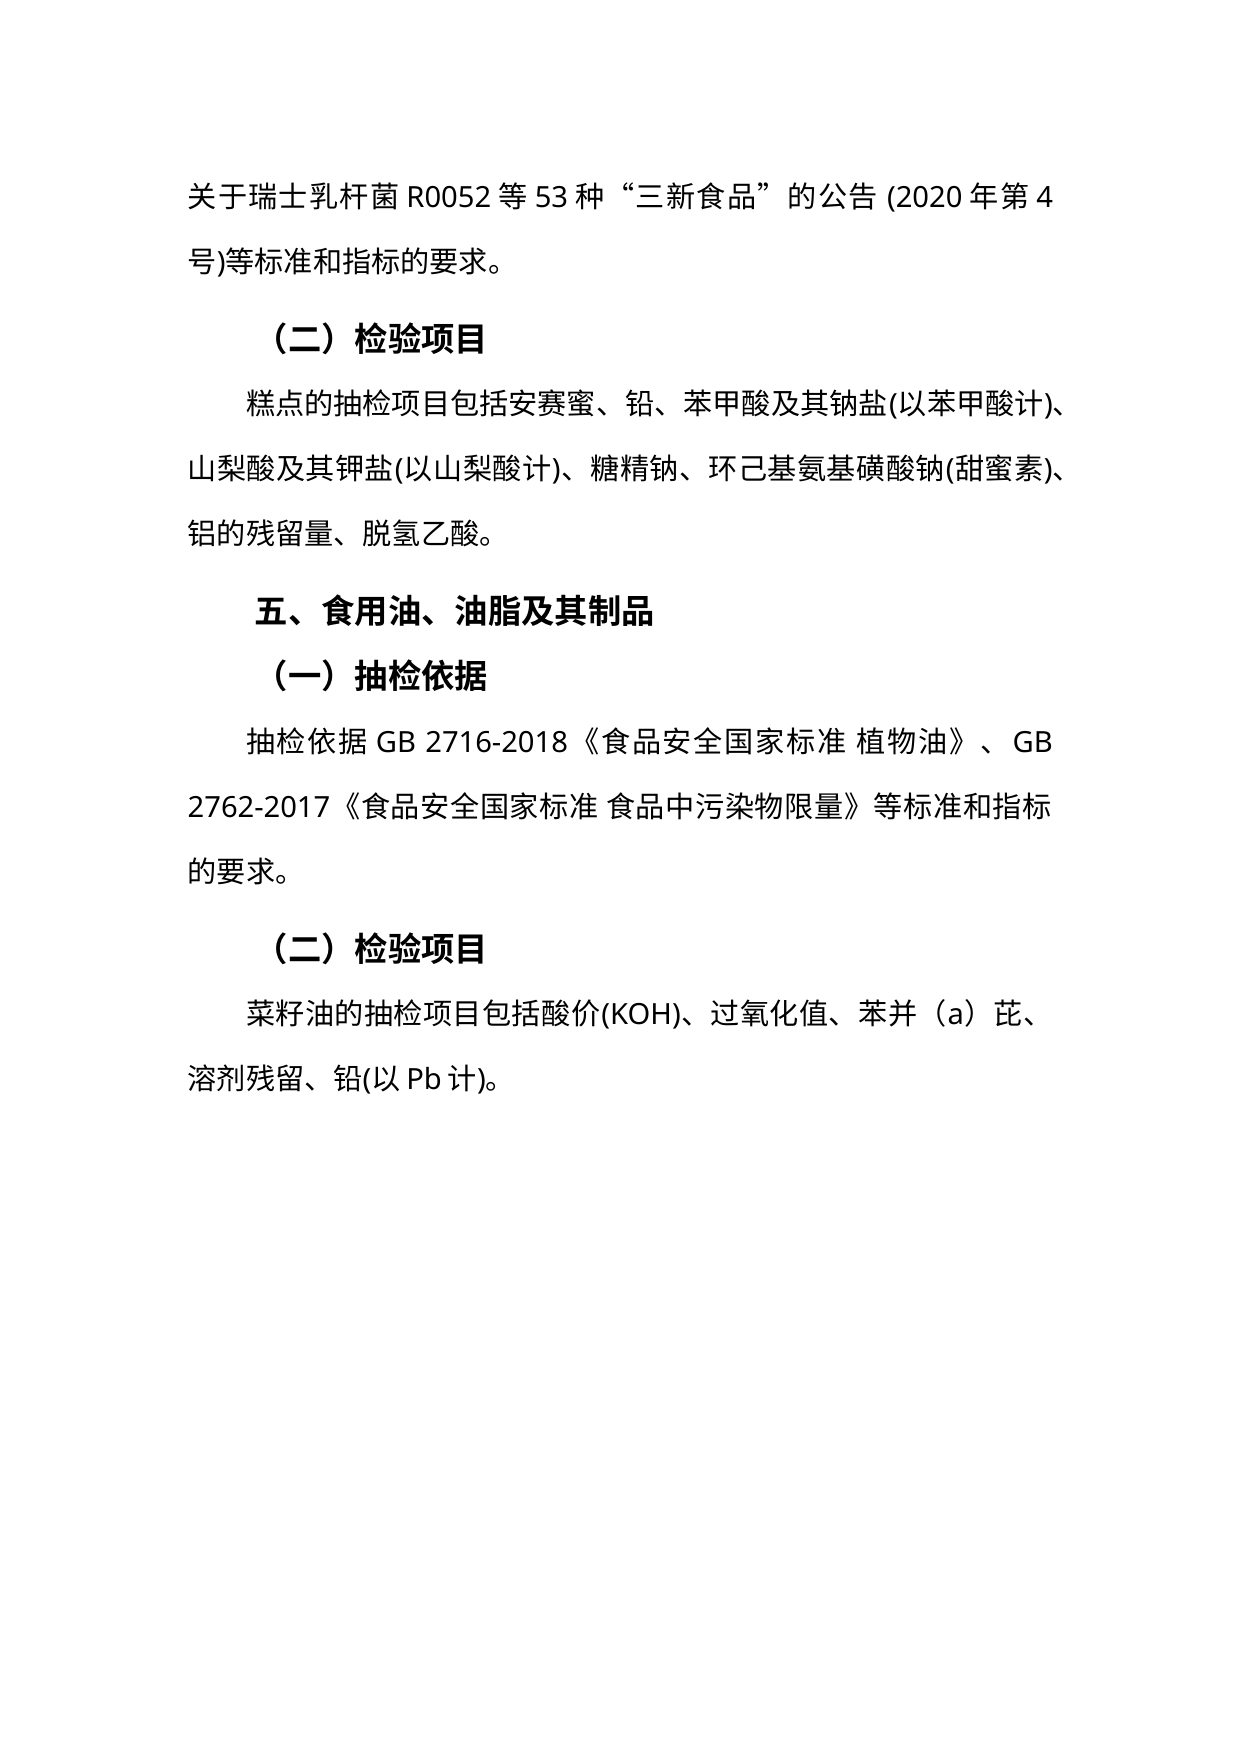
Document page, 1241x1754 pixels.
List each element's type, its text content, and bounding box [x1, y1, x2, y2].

list （一）抽检依据 [187, 642, 1053, 707]
list 五、食用油、油脂及其制品 [187, 577, 1053, 642]
list （二）检验项目 [187, 304, 1053, 369]
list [187, 162, 1053, 292]
list 抽检依据GB 2716-2018《食品安全国家标准 植物油》、GB 2762-2017《食品安全国家标准 食品中污染物限量》等标准和指标的要求。 [187, 707, 1053, 902]
list 糕点的抽检项目包括安赛蜜、铅、苯甲酸及其钠盐(以苯甲酸计)、山梨酸及其钾盐(以山梨酸计)、糖精钠、环己基氨基磺酸钠(甜蜜素)、铝的残留量、脱氢乙酸。 [187, 369, 1053, 564]
list （二）检验项目 [187, 914, 1053, 979]
list 菜籽油的抽检项目包括酸价(KOH)、过氧化值、苯并（a）芘、溶剂残留、铅(以Pb计)。 [187, 979, 1053, 1109]
